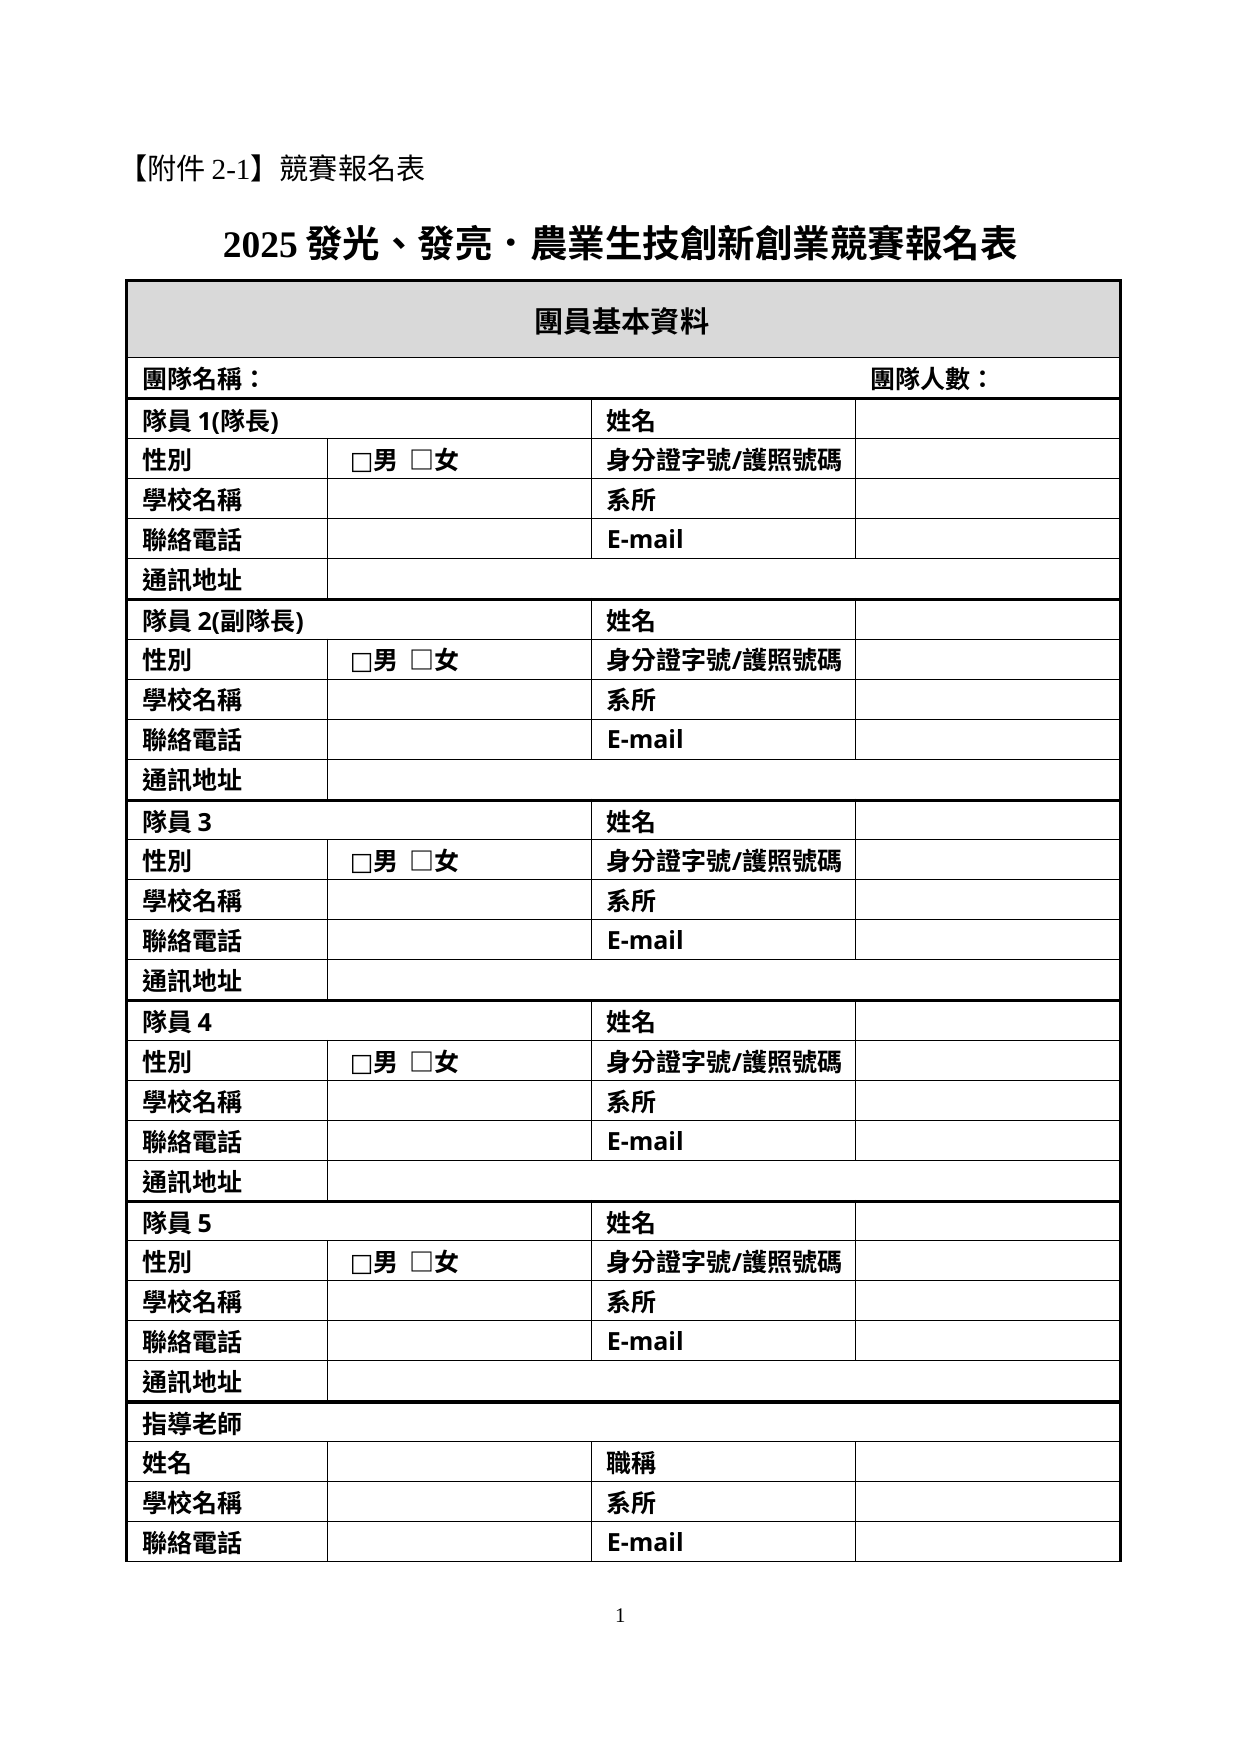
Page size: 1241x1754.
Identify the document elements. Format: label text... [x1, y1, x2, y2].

table_cell 學校名稱 [128, 880, 327, 919]
table_cell 學校名稱 [128, 1081, 327, 1120]
table_cell 身分證字號/護照號碼 [592, 1041, 855, 1080]
table_cell 指導老師 [128, 1404, 1119, 1441]
table_cell 職稱 [592, 1442, 855, 1481]
table_cell [328, 1442, 591, 1481]
table_cell 團隊人數： [855, 358, 1119, 397]
table_cell 通訊地址 [128, 760, 327, 798]
table_cell [328, 880, 591, 919]
table_cell [856, 1041, 1119, 1080]
table_cell □男 □女 [328, 1241, 591, 1280]
table_cell [856, 601, 1119, 638]
table_cell 聯絡電話 [128, 1522, 327, 1561]
table_cell 聯絡電話 [128, 720, 327, 758]
table_cell [856, 1321, 1119, 1360]
table_cell □男 □女 [328, 840, 591, 879]
table_cell [856, 1121, 1119, 1160]
table_cell [328, 760, 1119, 798]
table_cell [856, 802, 1119, 839]
table_cell 身分證字號/護照號碼 [592, 840, 855, 879]
table_cell 隊員4 [128, 1002, 591, 1040]
table_cell 系所 [592, 479, 855, 518]
table_cell 身分證字號/護照號碼 [592, 1241, 855, 1280]
table_cell 系所 [592, 1482, 855, 1521]
table_cell [856, 920, 1119, 959]
table_cell [328, 680, 591, 718]
table_cell [856, 880, 1119, 919]
table_cell 姓名 [128, 1442, 327, 1481]
table_cell [856, 680, 1119, 718]
table_cell [328, 479, 591, 518]
table_cell 通訊地址 [128, 1361, 327, 1400]
table_cell E-mail [592, 1321, 855, 1360]
table_cell [328, 1281, 591, 1320]
table_cell [328, 920, 591, 959]
text 【附件2-1】競賽報名表 [118, 129, 1122, 204]
table_cell [856, 840, 1119, 879]
table_cell [328, 1482, 591, 1521]
table_cell 身分證字號/護照號碼 [592, 439, 855, 478]
table_cell [856, 1442, 1119, 1481]
table_cell [856, 479, 1119, 518]
table_cell 隊員5 [128, 1203, 591, 1240]
table_cell □男 □女 [328, 439, 591, 478]
table_cell 性別 [128, 1041, 327, 1080]
text 2025發光、發亮．農業生技創新創業競賽報名表 [118, 204, 1122, 279]
table_cell [328, 559, 1119, 598]
table_header 團員基本資料 [128, 282, 1119, 357]
table_cell 隊員2(副隊長) [128, 601, 591, 638]
table_cell 系所 [592, 1081, 855, 1120]
table_cell 學校名稱 [128, 1281, 327, 1320]
table_cell [328, 1121, 591, 1160]
table_cell E-mail [592, 1121, 855, 1160]
table_cell [328, 1161, 1119, 1200]
table_cell [856, 1002, 1119, 1040]
table_cell E-mail [592, 720, 855, 758]
table_cell E-mail [592, 920, 855, 959]
table_cell 姓名 [592, 601, 855, 638]
table_cell 隊員3 [128, 802, 591, 839]
table_cell 系所 [592, 880, 855, 919]
table_cell □男 □女 [328, 1041, 591, 1080]
table_cell 學校名稱 [128, 1482, 327, 1521]
table_cell E-mail [592, 519, 855, 558]
table_cell 姓名 [592, 1002, 855, 1040]
table_cell [328, 720, 591, 758]
table_cell 姓名 [592, 1203, 855, 1240]
table_cell [328, 1361, 1119, 1400]
table_cell 聯絡電話 [128, 1321, 327, 1360]
table_cell [856, 640, 1119, 678]
table_cell [856, 1522, 1119, 1561]
table_cell 聯絡電話 [128, 1121, 327, 1160]
table_cell 身分證字號/護照號碼 [592, 640, 855, 678]
table_cell [856, 519, 1119, 558]
table_cell [856, 1203, 1119, 1240]
table_cell 學校名稱 [128, 479, 327, 518]
table_cell E-mail [592, 1522, 855, 1561]
table_cell [856, 1241, 1119, 1280]
table_cell 聯絡電話 [128, 519, 327, 558]
table_cell [856, 1482, 1119, 1521]
table_cell 聯絡電話 [128, 920, 327, 959]
table_cell 學校名稱 [128, 680, 327, 718]
table_cell [328, 1081, 591, 1120]
table_cell 性別 [128, 840, 327, 879]
table_cell 性別 [128, 439, 327, 478]
table_cell 系所 [592, 680, 855, 718]
table_cell [856, 720, 1119, 758]
table_cell [328, 1522, 591, 1561]
table_cell 性別 [128, 640, 327, 678]
table_cell 隊員1(隊長) [128, 400, 591, 438]
table_cell 姓名 [592, 802, 855, 839]
table_cell 通訊地址 [128, 1161, 327, 1200]
table_cell 通訊地址 [128, 559, 327, 598]
table_cell [856, 1281, 1119, 1320]
table_cell [328, 1321, 591, 1360]
table_cell [856, 1081, 1119, 1120]
table_cell 姓名 [592, 400, 855, 438]
table_cell [328, 960, 1119, 999]
table_cell 通訊地址 [128, 960, 327, 999]
table_cell 性別 [128, 1241, 327, 1280]
table_cell [856, 439, 1119, 478]
table_cell □男 □女 [328, 640, 591, 678]
table_cell 團隊名稱： [128, 358, 855, 397]
table_cell [328, 519, 591, 558]
table_cell [856, 400, 1119, 438]
table_cell 系所 [592, 1281, 855, 1320]
